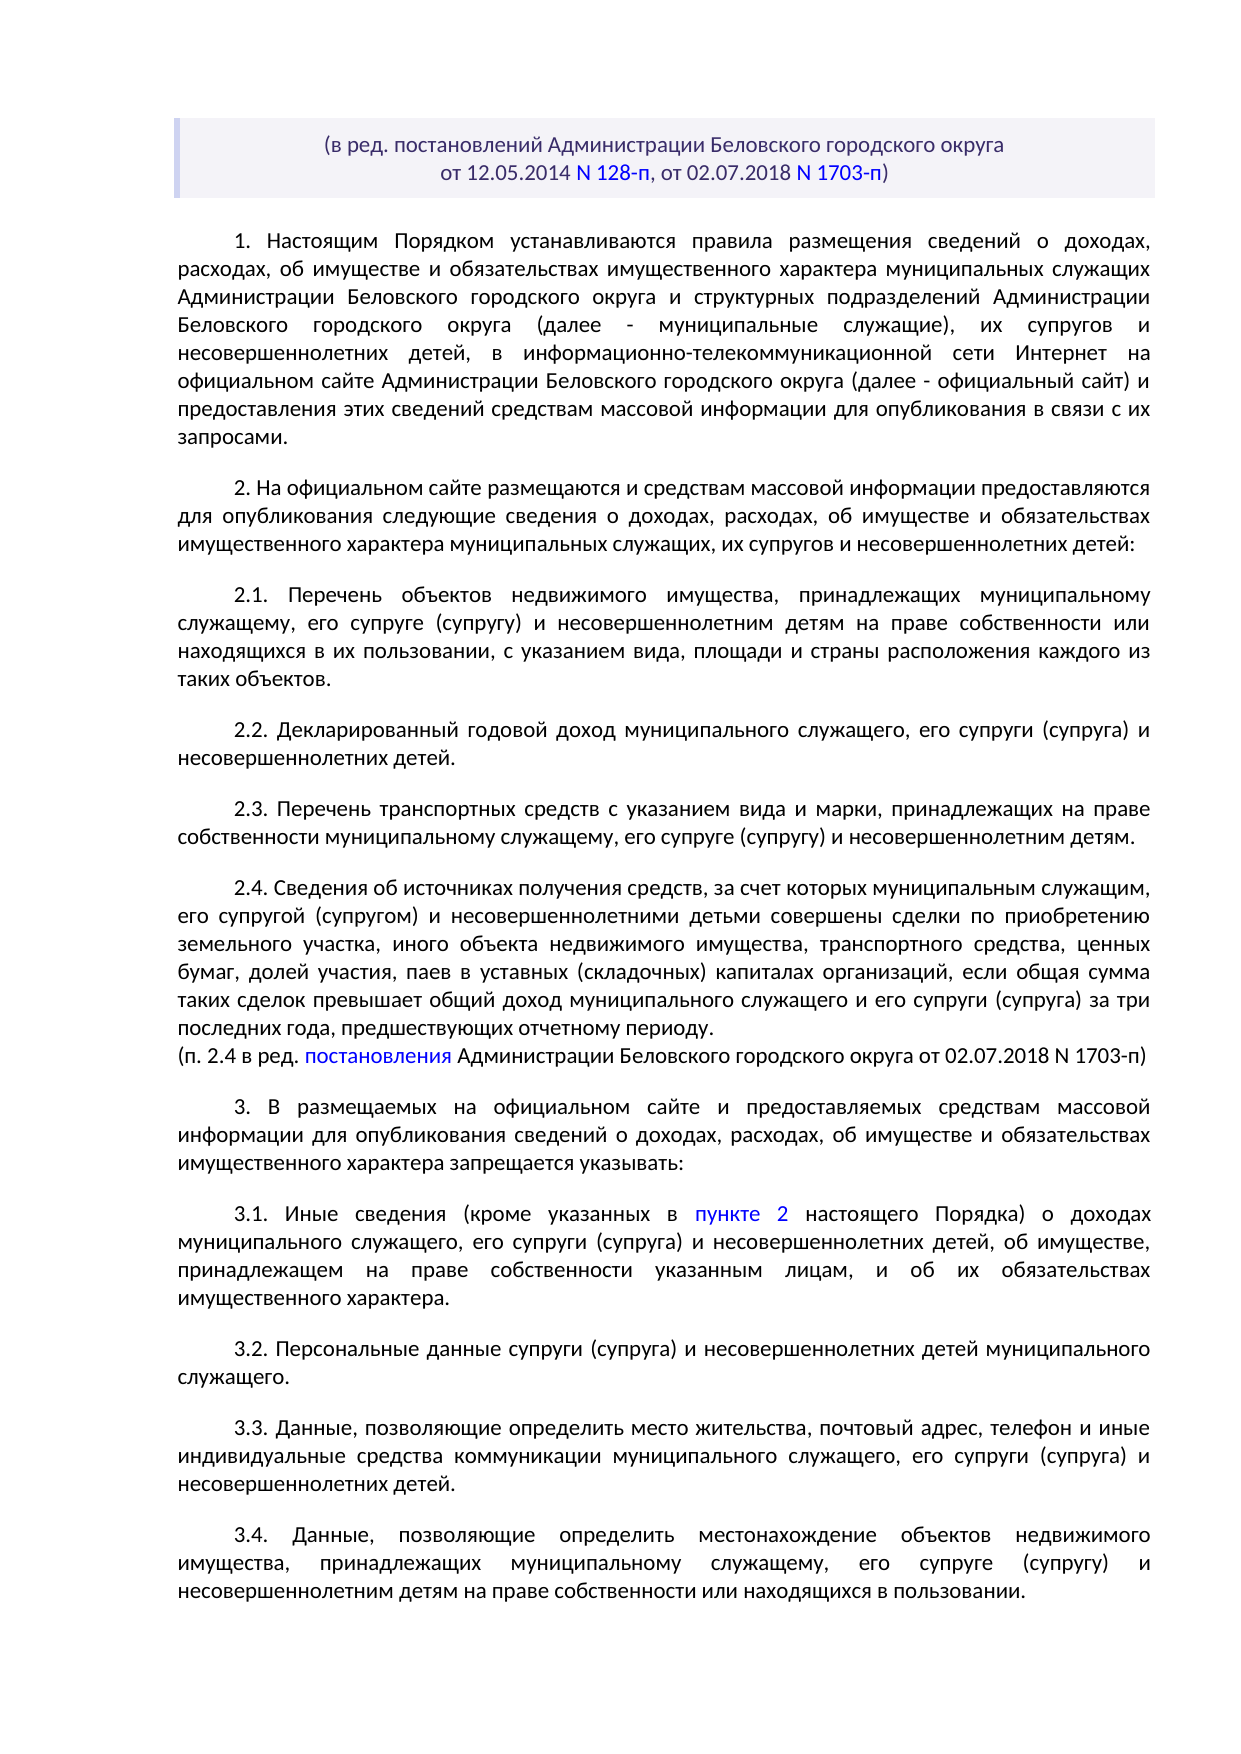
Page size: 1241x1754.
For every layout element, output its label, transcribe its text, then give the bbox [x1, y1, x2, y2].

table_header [180, 118, 1149, 198]
text 3.1. Иные сведения (кроме указанных в пункте 2 настоящего Порядка) о доходах муниципального служащего, его супруги (супруга) и несовершеннолетних детей, об имуществе, принадлежащем на праве собственности указанным лицам, и об их обязательствах имущественного характера. [177, 1199, 1152, 1311]
text 2. На официальном сайте размещаются и средствам массовой информации предоставляются для опубликования следующие сведения о доходах, расходах, об имуществе и обязательствах имущественного характера муниципальных служащих, их супругов и несовершеннолетних детей: [177, 473, 1152, 557]
text 2.2. Декларированный годовой доход муниципального служащего, его супруги (супруга) и несовершеннолетних детей. [177, 715, 1152, 771]
text 2.4. Сведения об источниках получения средств, за счет которых муниципальным служащим, его супругой (супругом) и несовершеннолетними детьми совершены сделки по приобретению земельного участка, иного объекта недвижимого имущества, транспортного средства, ценных бумаг, долей участия, паев в уставных (складочных) капиталах организаций, если общая сумма таких сделок превышает общий доход муниципального служащего и его супруги (супруга) за три последних года, предшествующих отчетному периоду. [177, 873, 1152, 1041]
text 2.3. Перечень транспортных средств с указанием вида и марки, принадлежащих на праве собственности муниципальному служащему, его супруге (супругу) и несовершеннолетним детям. [177, 794, 1152, 850]
text 2.1. Перечень объектов недвижимого имущества, принадлежащих муниципальному служащему, его супруге (супругу) и несовершеннолетним детям на праве собственности или находящихся в их пользовании, с указанием вида, площади и страны расположения каждого из таких объектов. [177, 580, 1152, 692]
text 3. В размещаемых на официальном сайте и предоставляемых средствам массовой информации для опубликования сведений о доходах, расходах, об имуществе и обязательствах имущественного характера запрещается указывать: [177, 1092, 1152, 1176]
text (п. 2.4 в ред. постановления Администрации Беловского городского округа от 02.07.2018 N 1703-п) [177, 1041, 1152, 1069]
text 3.4. Данные, позволяющие определить местонахождение объектов недвижимого имущества, принадлежащих муниципальному служащему, его супруге (супругу) и несовершеннолетним детям на праве собственности или находящихся в пользовании. [177, 1520, 1152, 1604]
text 1. Настоящим Порядком устанавливаются правила размещения сведений о доходах, расходах, об имуществе и обязательствах имущественного характера муниципальных служащих Администрации Беловского городского округа и структурных подразделений Администрации Беловского городского округа (далее - муниципальные служащие), их супругов и несовершеннолетних детей, в информационно-телекоммуникационной сети Интернет на официальном сайте Администрации Беловского городского округа (далее - официальный сайт) и предоставления этих сведений средствам массовой информации для опубликования в связи с их запросами. [177, 226, 1152, 450]
text 3.3. Данные, позволяющие определить место жительства, почтовый адрес, телефон и иные индивидуальные средства коммуникации муниципального служащего, его супруги (супруга) и несовершеннолетних детей. [177, 1413, 1152, 1497]
text 3.2. Персональные данные супруги (супруга) и несовершеннолетних детей муниципального служащего. [177, 1334, 1152, 1390]
